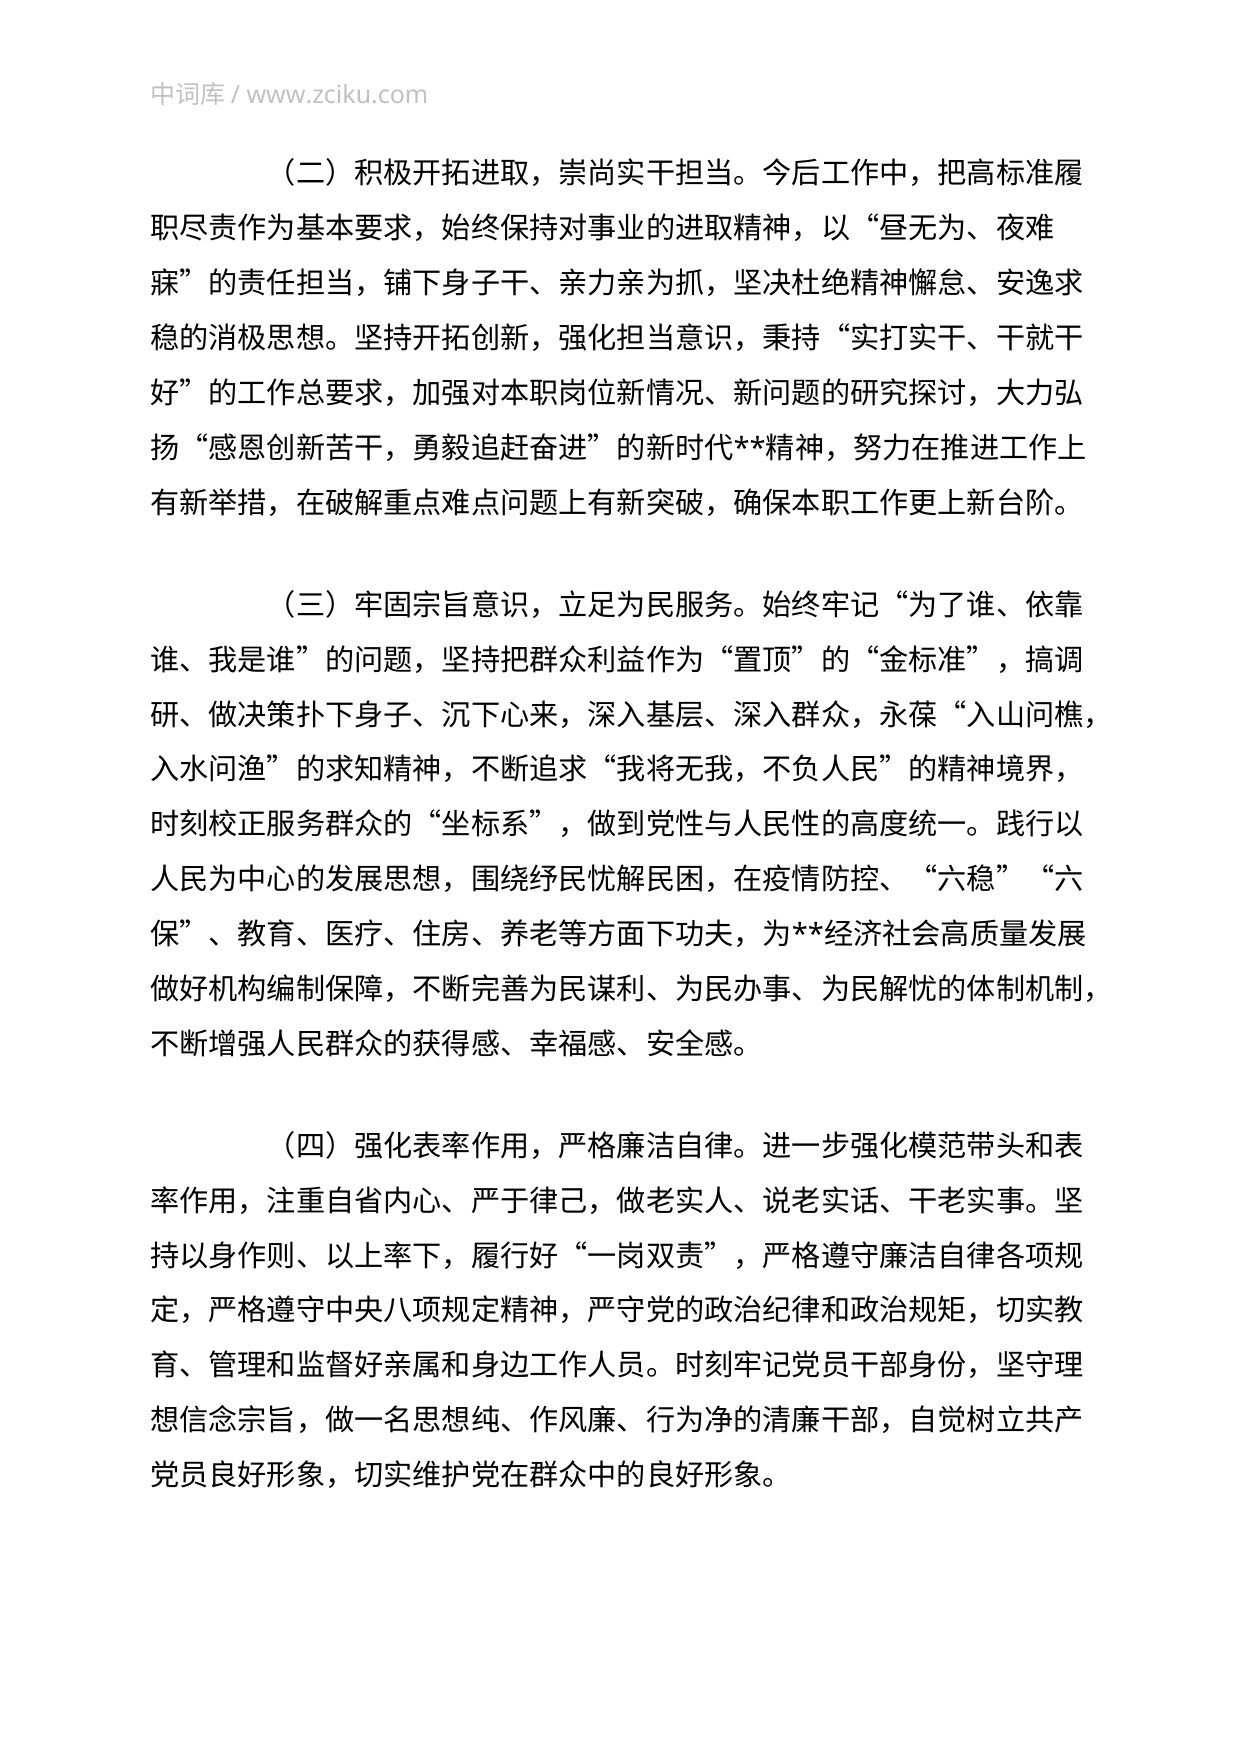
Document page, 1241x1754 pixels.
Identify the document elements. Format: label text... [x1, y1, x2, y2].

text （三）牢固宗旨意识，立足为民服务。始终牢记“为了谁、依靠谁、我是谁”的问题，坚持把群众利益作为“置顶”的“金标准”，搞调研、做决策扑下身子、沉下心来，深入基层、深入群众，永葆“入山问樵，入水问渔”的求知精神，不断追求“我将无我，不负人民”的精神境界，时刻校正服务群众的“坐标系”，做到党性与人民性的高度统一。践行以人民为中心的发展思想，围绕纾民忧解民困，在疫情防控、“六稳”“六保”、教育、医疗、住房、养老等方面下功夫，为**经济社会高质量发展做好机构编制保障，不断完善为民谋利、为民办事、为民解忧的体制机制，不断增强人民群众的获得感、幸福感、安全感。 [150, 581, 1090, 1063]
text （二）积极开拓进取，崇尚实干担当。今后工作中，把高标准履职尽责作为基本要求，始终保持对事业的进取精神，以“昼无为、夜难寐”的责任担当，铺下身子干、亲力亲为抓，坚决杜绝精神懈怠、安逸求稳的消极思想。坚持开拓创新，强化担当意识，秉持“实打实干、干就干好”的工作总要求，加强对本职岗位新情况、新问题的研究探讨，大力弘扬“感恩创新苦干，勇毅追赶奋进”的新时代**精神，努力在推进工作上有新举措，在破解重点难点问题上有新突破，确保本职工作更上新台阶。 [150, 150, 1090, 522]
text （四）强化表率作用，严格廉洁自律。进一步强化模范带头和表率作用，注重自省内心、严于律己，做老实人、说老实话、干老实事。坚持以身作则、以上率下，履行好“一岗双责”，严格遵守廉洁自律各项规定，严格遵守中央八项规定精神，严守党的政治纪律和政治规矩，切实教育、管理和监督好亲属和身边工作人员。时刻牢记党员干部身份，坚守理想信念宗旨，做一名思想纯、作风廉、行为净的清廉干部，自觉树立共产党员良好形象，切实维护党在群众中的良好形象。 [150, 1122, 1090, 1494]
